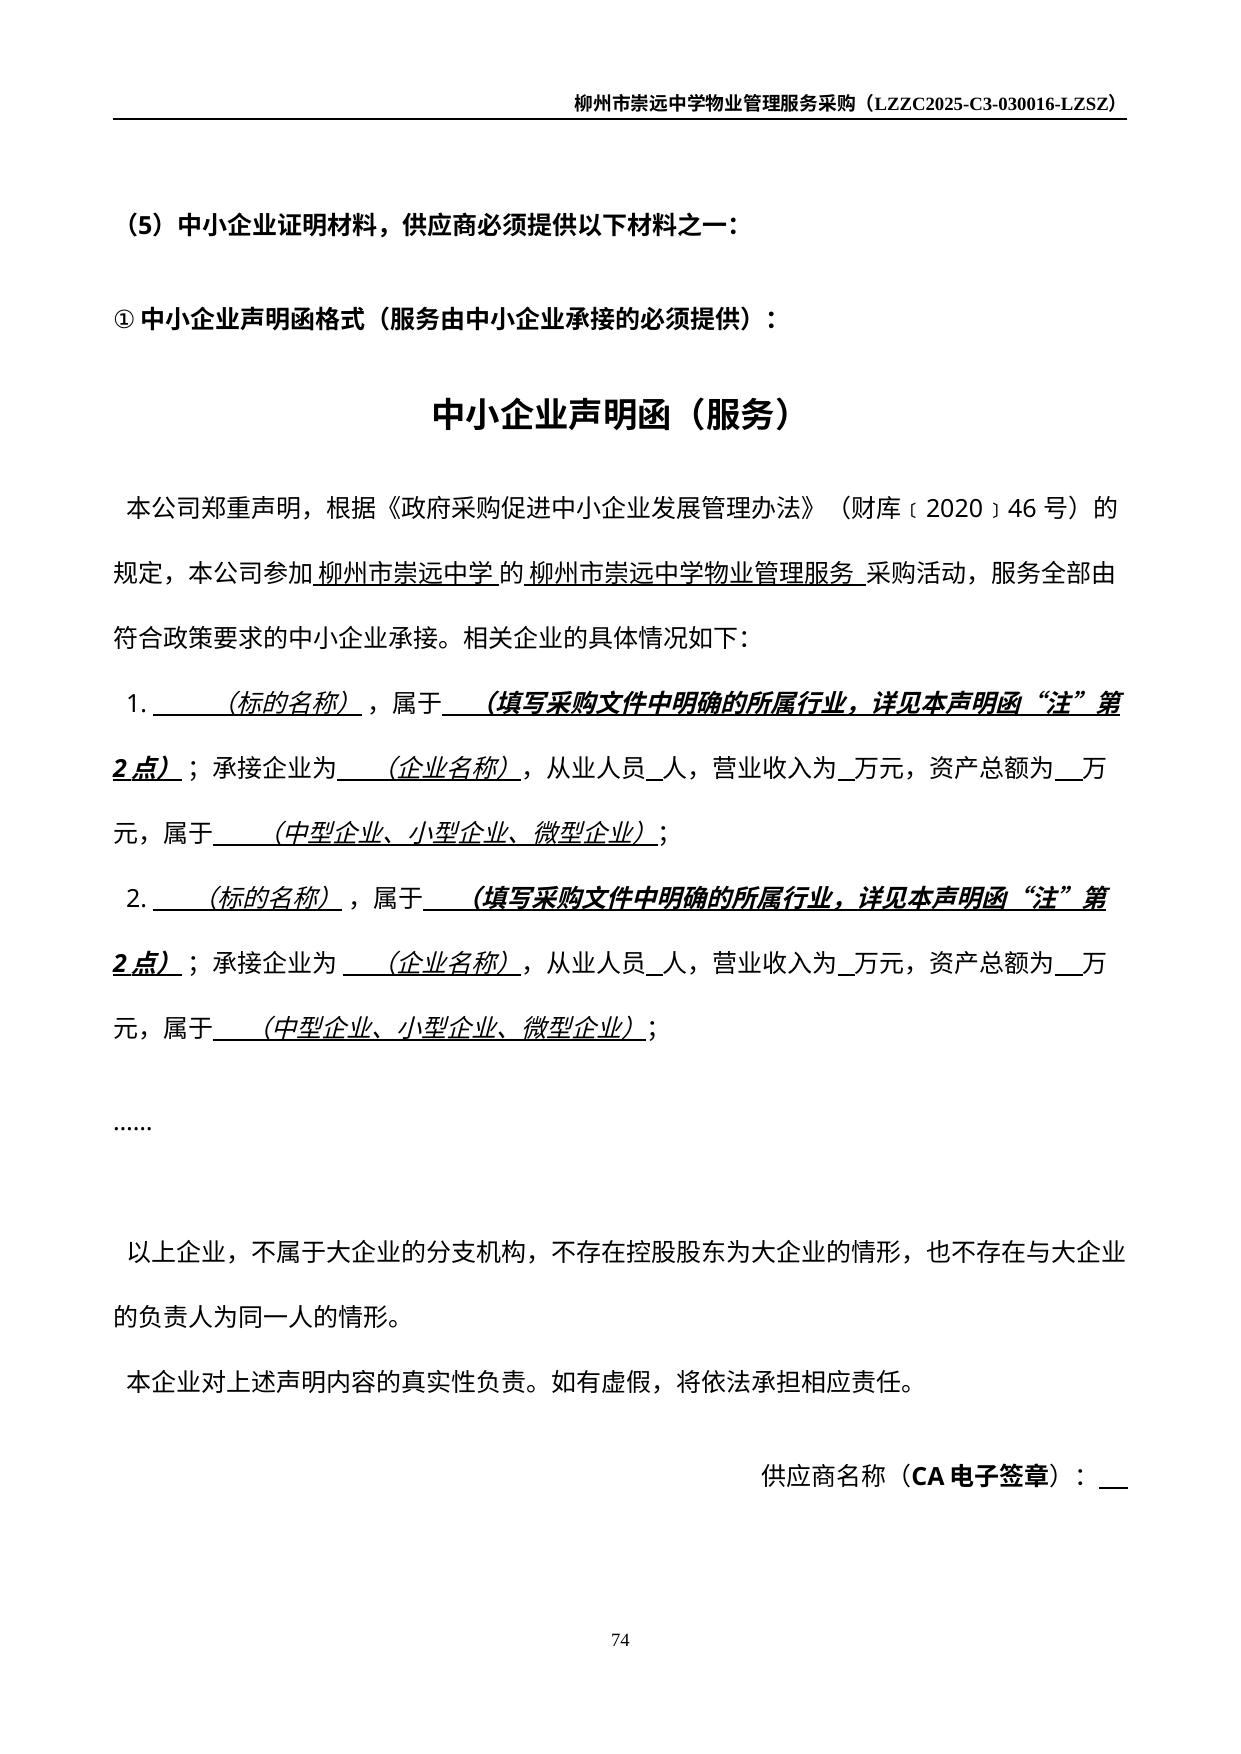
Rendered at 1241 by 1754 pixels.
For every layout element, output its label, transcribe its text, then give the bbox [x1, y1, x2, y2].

text ①中小企业声明函格式（服务由中小企业承接的必须提供）： [113, 285, 1127, 350]
text 供应商名称（CA电子签章）： [113, 1442, 1127, 1507]
text （5）中小企业证明材料，供应商必须提供以下材料之一： [113, 191, 1127, 256]
text 本公司郑重声明，根据《政府采购促进中小企业发展管理办法》（财库﹝2020﹞46 号）的规定，本公司参加 柳州市崇远中学 的 柳州市崇远中学物业管理服务 采购活动，服务全部由符合政策要求的中小企业承接。相关企业的具体情况如下： 1. （标的名称） ，属于 （填写采购文件中明确的所属行业，详见本声明函“注”第2点） ；承接企业为 （企业名称），从业人员 人，营业收入为 万元，资产总额为 万元，属于 （中型企业、小型企业、微型企业）； 2. （标的名称） ，属于 （填写采购文件中明确的所属行业，详见本声明函“注”第2点） ；承接企业为 （企业名称），从业人员 人，营业收入为 万元，资产总额为 万元，属于 （中型企业、小型企业、微型企业）； [113, 474, 1127, 1059]
text 中小企业声明函（服务） [113, 379, 1127, 444]
text …… 以上企业，不属于大企业的分支机构，不存在控股股东为大企业的情形，也不存在与大企业的负责人为同一人的情形。 本企业对上述声明内容的真实性负责。如有虚假，将依法承担相应责任。 [113, 1088, 1127, 1413]
